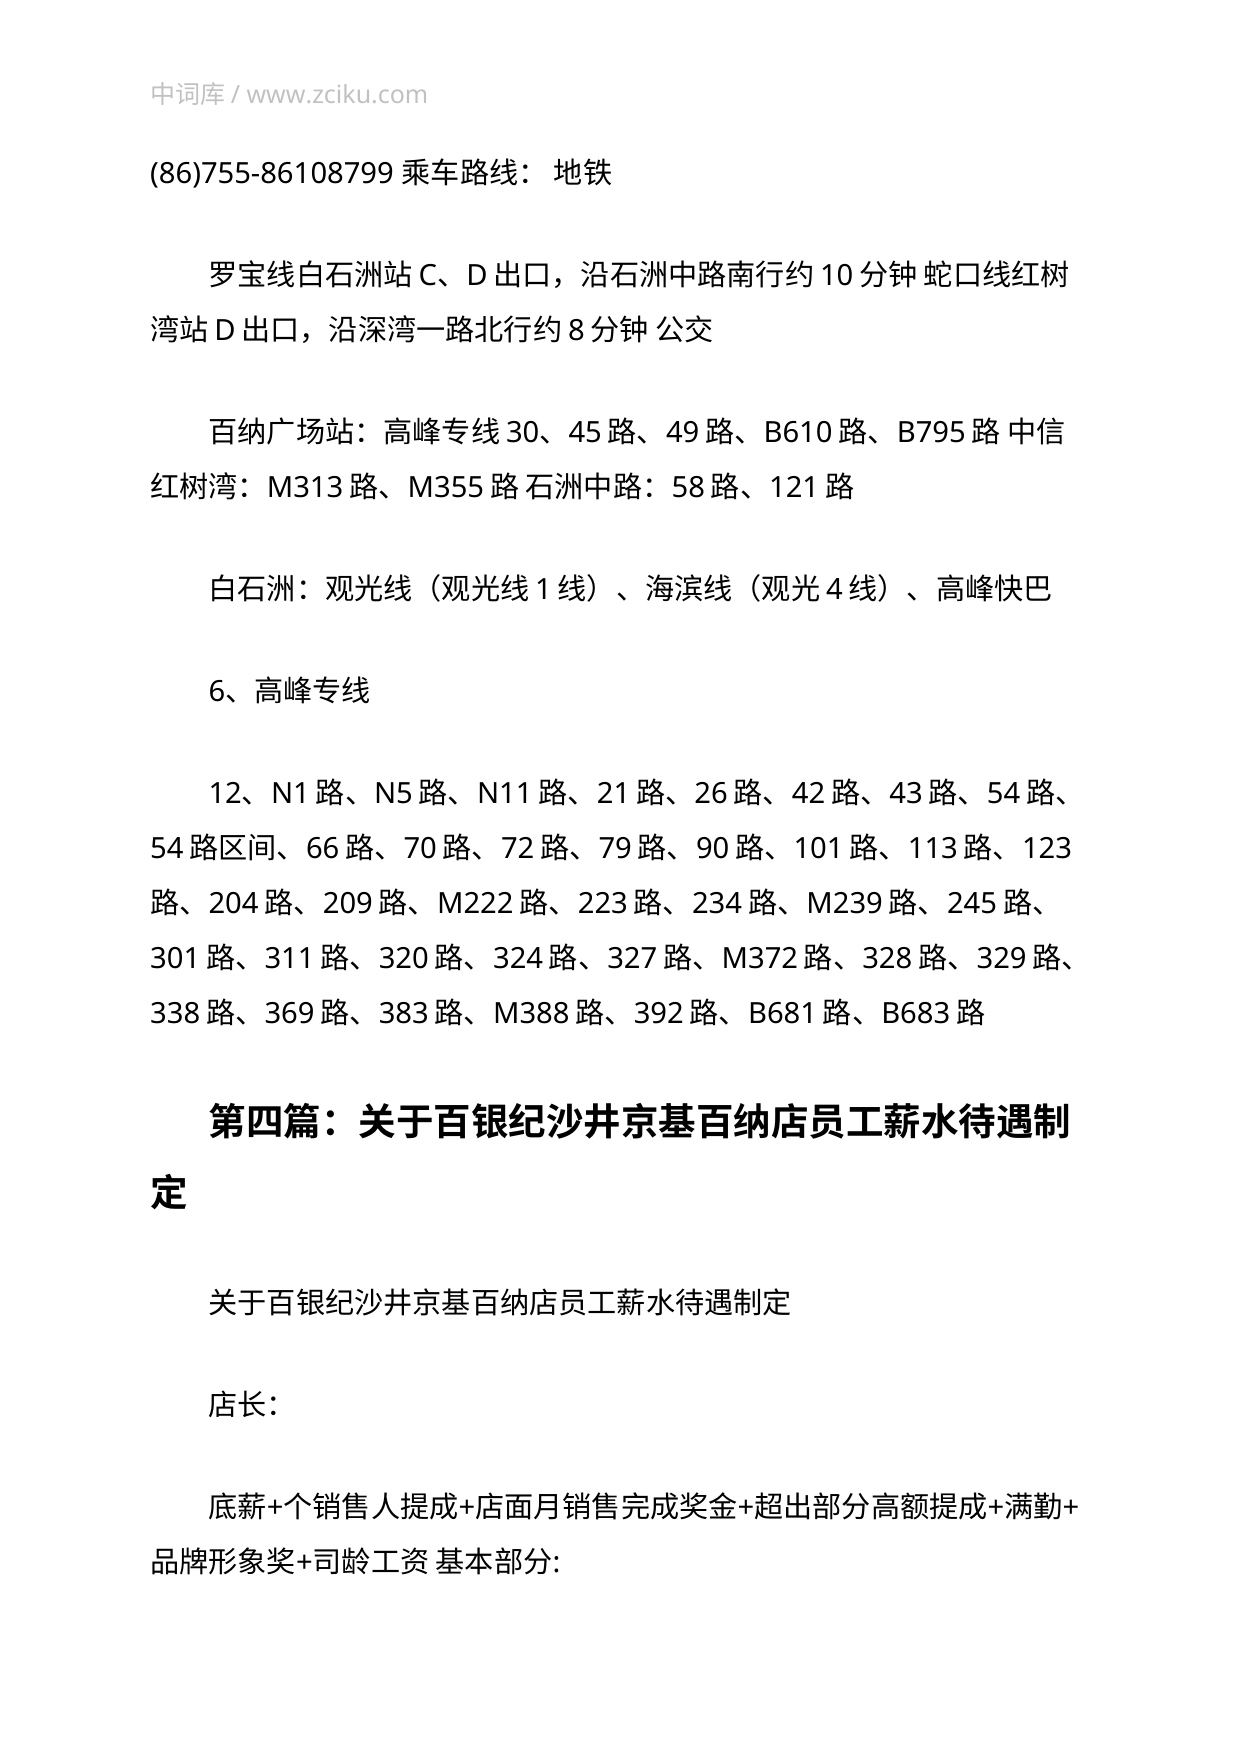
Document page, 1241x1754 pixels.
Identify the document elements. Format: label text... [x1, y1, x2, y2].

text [150, 150, 1090, 192]
text 店长： [150, 1382, 1090, 1424]
text 百纳广场站：高峰专线30、45路、49路、B610路、B795路 中信红树湾：M313路、M355路 石洲中路：58路、121路 [150, 409, 1090, 506]
text 关于百银纪沙井京基百纳店员工薪水待遇制定 [150, 1280, 1090, 1322]
text 罗宝线白石洲站C、D出口，沿石洲中路南行约10分钟 蛇口线红树湾站D出口，沿深湾一路北行约8分钟 公交 [150, 252, 1090, 349]
text 底薪+个销售人提成+店面月销售完成奖金+超出部分高额提成+满勤+品牌形象奖+司龄工资 基本部分: [150, 1483, 1090, 1581]
text 12、N1路、N5路、N11路、21路、26路、42路、43路、54路、54路区间、66路、70路、72路、79路、90路、101路、113路、123路、204路、209路、M222路、223路、234路、M239路、245路、301路、311路、320路、324路、327路、M372路、328路、329路、338路、369路、383路、M388路、392路、B681路、B683路 [150, 770, 1090, 1032]
text 第四篇：关于百银纪沙井京基百纳店员工薪水待遇制定 [150, 1092, 1090, 1217]
text 6、高峰专线 [150, 668, 1090, 710]
text 白石洲：观光线（观光线1线）、海滨线（观光4线）、高峰快巴 [150, 566, 1090, 608]
